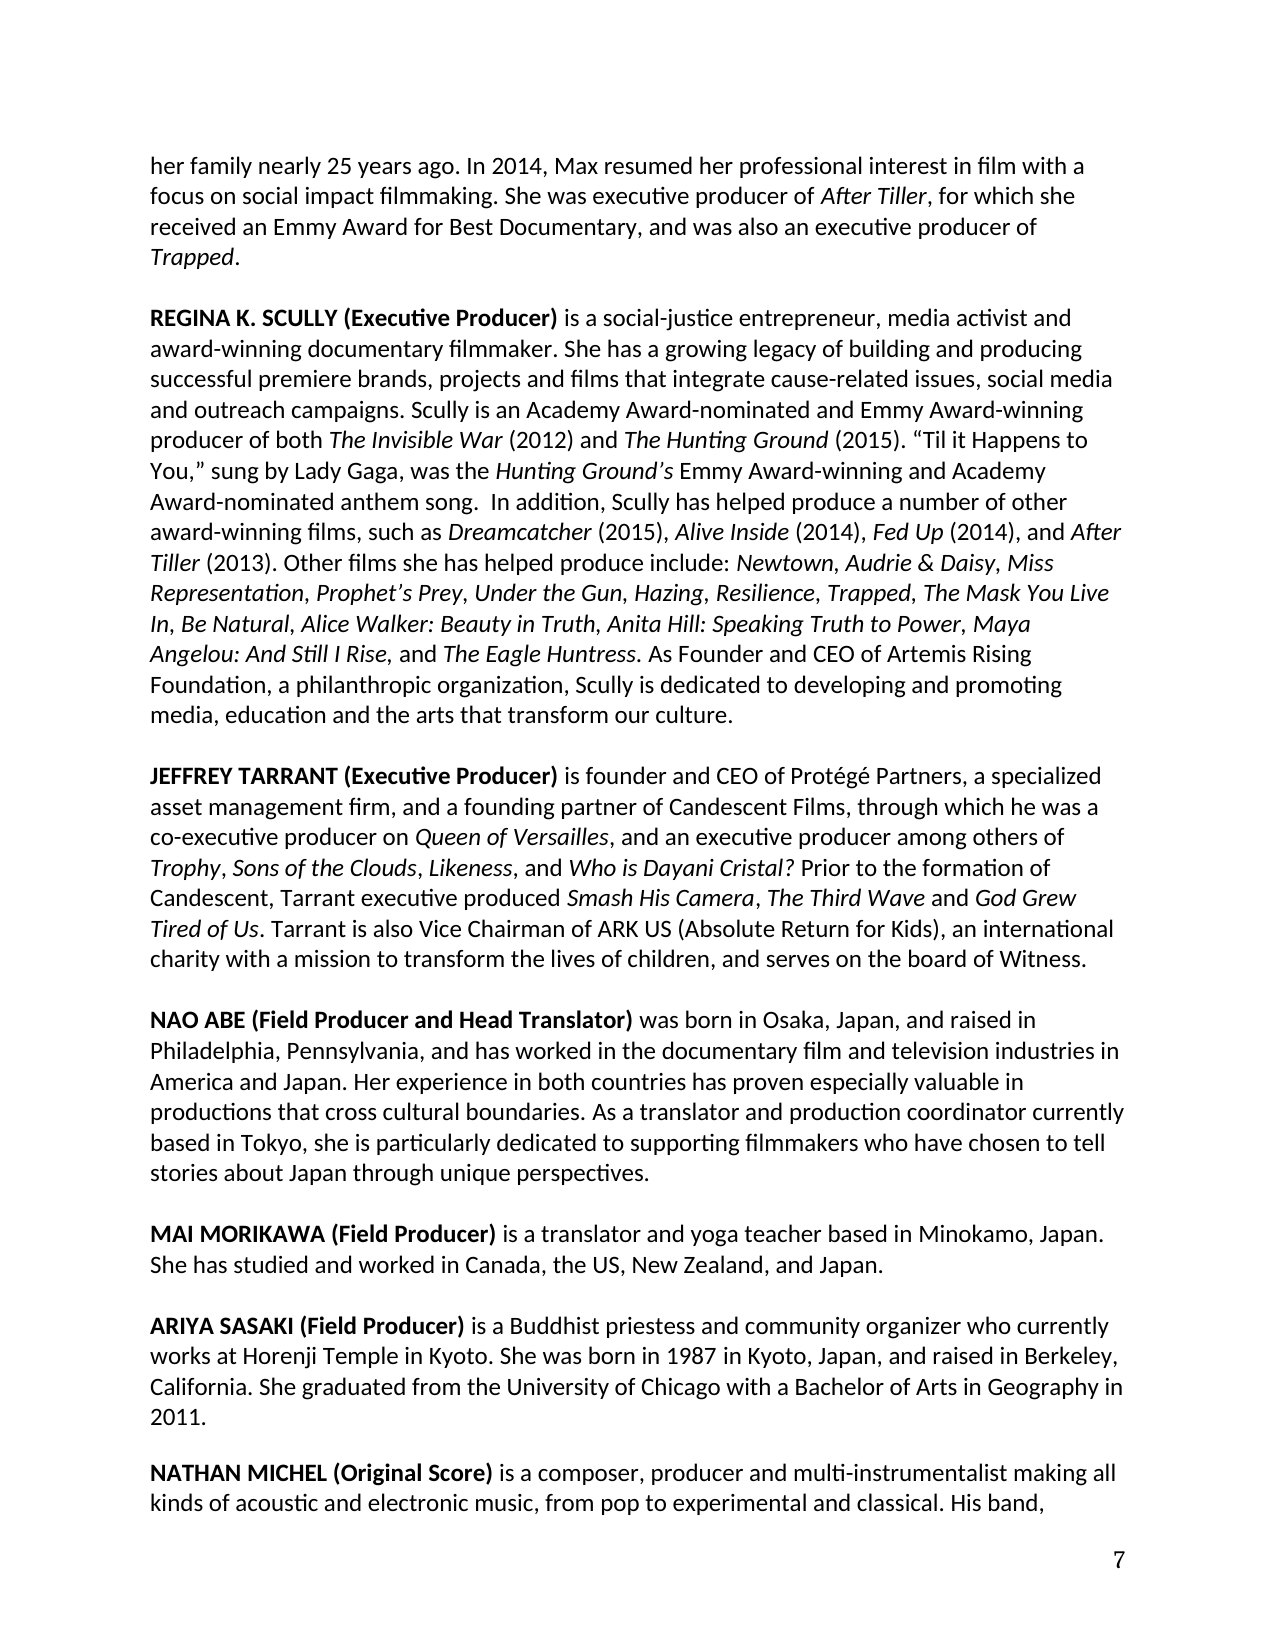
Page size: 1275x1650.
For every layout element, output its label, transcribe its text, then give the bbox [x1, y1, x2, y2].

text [150, 150, 1125, 1096]
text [150, 1457, 1125, 1518]
